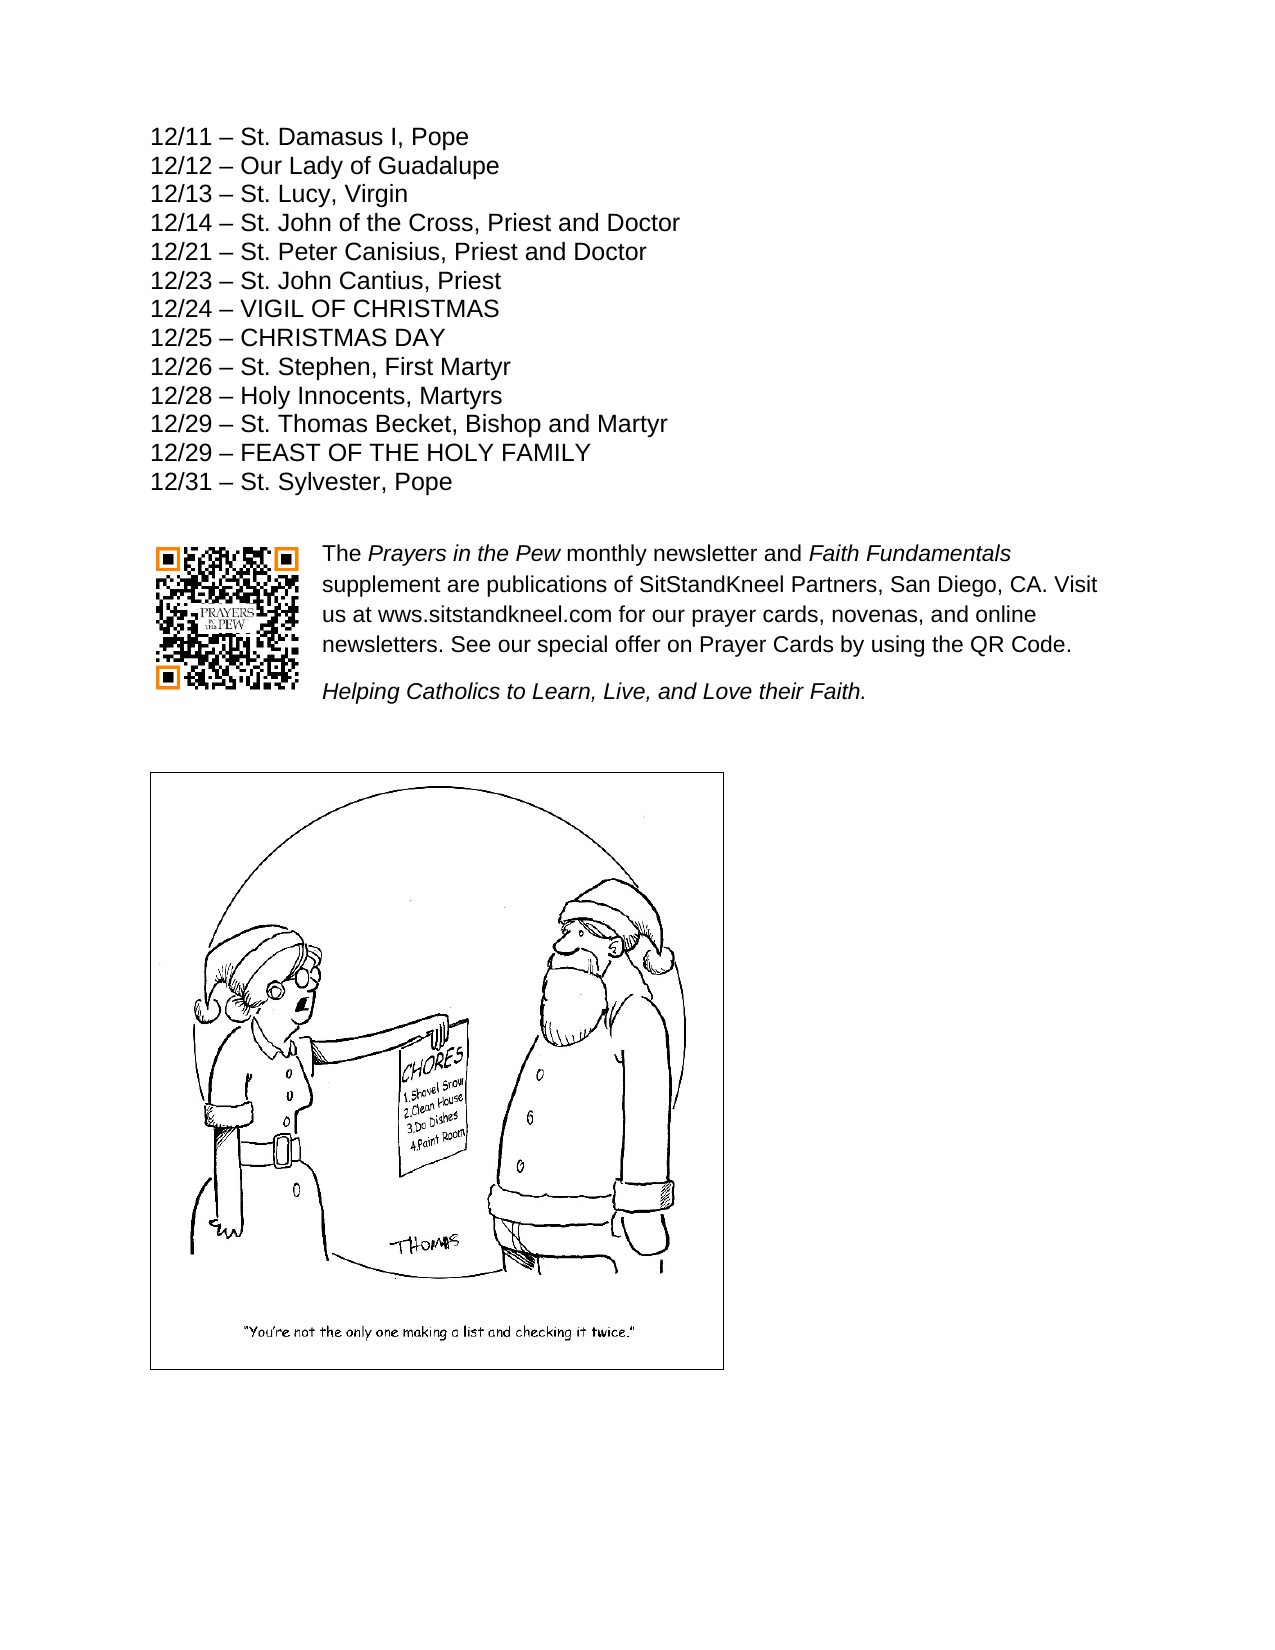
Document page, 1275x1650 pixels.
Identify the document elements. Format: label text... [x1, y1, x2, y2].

text 12/12 – Our Lady of Guadalupe [150, 151, 1125, 179]
text 12/26 – St. Stephen, First Martyr [150, 352, 1125, 381]
text Helping Catholics to Learn, Live, and Love their Faith. [150, 678, 1125, 704]
text 12/23 – St. John Cantius, Priest [150, 266, 1125, 294]
text 12/14 – St. John of the Cross, Priest and Doctor [150, 208, 1125, 237]
text 12/29 – FEAST OF THE HOLY FAMILY [150, 438, 1125, 467]
text 12/25 – CHRISTMAS DAY [150, 323, 1125, 352]
picture [150, 540, 303, 694]
text 12/31 – St. Sylvester, Pope [150, 467, 1125, 496]
text 12/21 – St. Peter Canisius, Priest and Doctor [150, 237, 1125, 266]
text The Prayers in the Pew monthly newsletter and Faith Fundamentals supplement are publications of SitStandKneel Partners, San Diego, CA. Visit us at wws.sitstandkneel.com for our prayer cards, novenas, and online newsletters. See our special offer on Prayer Cards by using the QR Code. [303, 540, 1125, 657]
picture [151, 773, 723, 1369]
text 12/24 – VIGIL OF CHRISTMAS [150, 294, 1125, 323]
text 12/11 – St. Damasus I, Pope [150, 122, 1125, 151]
text 12/28 – Holy Innocents, Martyrs [150, 381, 1125, 409]
text 12/13 – St. Lucy, Virgin [150, 179, 1125, 208]
text 12/29 – St. Thomas Becket, Bishop and Martyr [150, 409, 1125, 438]
